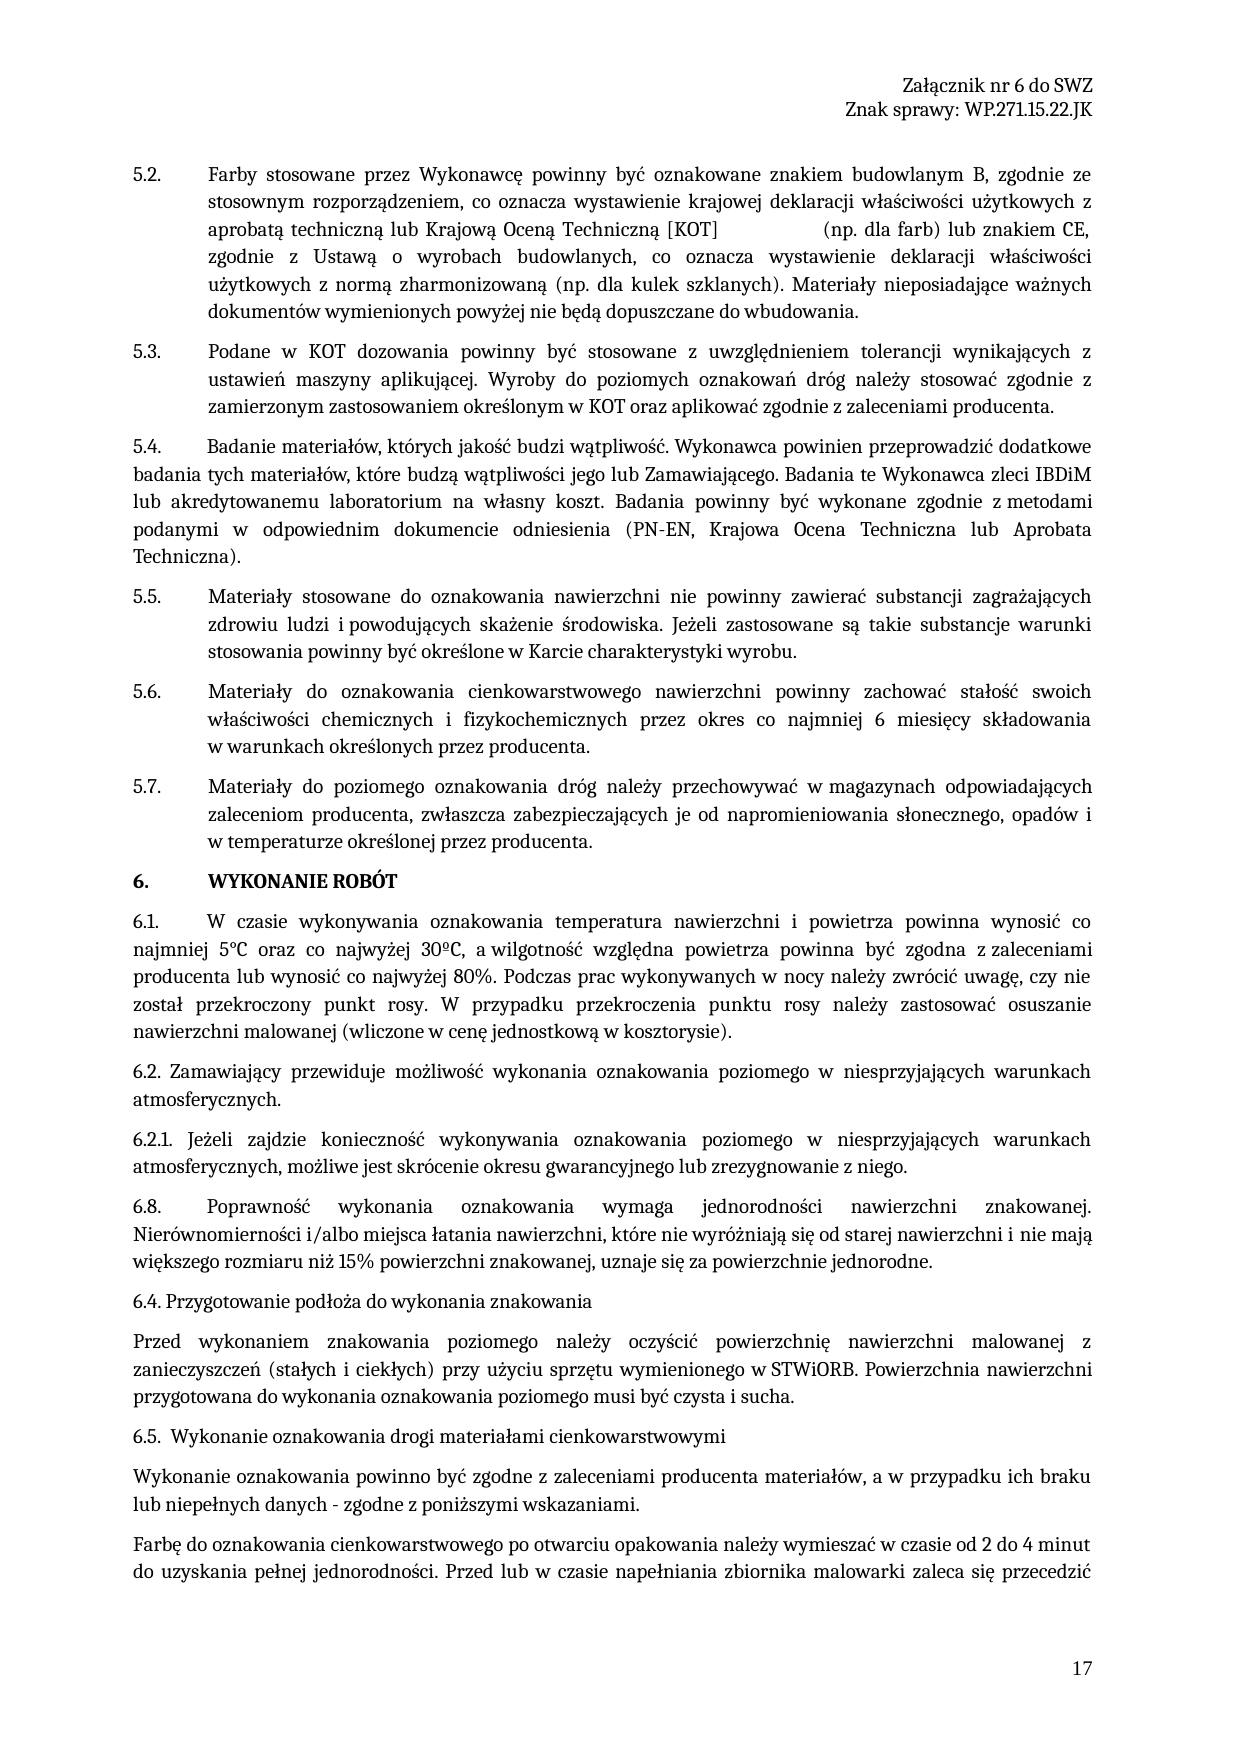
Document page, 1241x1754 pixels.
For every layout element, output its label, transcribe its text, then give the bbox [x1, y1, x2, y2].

text 6.2. Zamawiający przewiduje możliwość wykonania oznakowania poziomego w niesprzyjających warunkach atmosferycznych. [133, 1060, 1093, 1111]
list W czasie wykonywania oznakowania temperatura nawierzchni i powietrza powinna wynosić co najmniej 5°C oraz co najwyżej 30ºC, a wilgotność względna powietrza powinna być zgodna z zaleceniami producenta lub wynosić co najwyżej 80%. Podczas prac wykonywanych w nocy należy zwrócić uwagę, czy nie został przekroczony punkt rosy. W przypadku przekroczenia punktu rosy należy zastosować osuszanie nawierzchni malowanej (wliczone w cenę jednostkową w kosztorysie). [133, 910, 1093, 1044]
list Wykonanie oznakowania drogi materiałami cienkowarstwowymi [133, 1425, 1093, 1449]
list Materiały stosowane do oznakowania nawierzchni nie powinny zawierać substancji zagrażających zdrowiu ludzi i powodujących skażenie środowiska. Jeżeli zastosowane są takie substancje warunki stosowania powinny być określone w Karcie charakterystyki wyrobu. [133, 585, 1093, 664]
text 6.4. Przygotowanie podłoża do wykonania znakowania [133, 1290, 1093, 1314]
list Badanie materiałów, których jakość budzi wątpliwość. Wykonawca powinien przeprowadzić dodatkowe badania tych materiałów, które budzą wątpliwości jego lub Zamawiającego. Badania te Wykonawca zleci IBDiM lub akredytowanemu laboratorium na własny koszt. Badania powinny być wykonane zgodnie z metodami podanymi w odpowiednim dokumencie odniesienia (PN-EN, Krajowa Ocena Techniczna lub Aprobata Techniczna). [133, 435, 1093, 569]
list Farby stosowane przez Wykonawcę powinny być oznakowane znakiem budowlanym B, zgodnie ze stosownym rozporządzeniem, co oznacza wystawienie krajowej deklaracji właściwości użytkowych z aprobatą techniczną lub Krajową Oceną Techniczną [KOT] (np. dla farb) lub znakiem CE, zgodnie z Ustawą o wyrobach budowlanych, co oznacza wystawienie deklaracji właściwości użytkowych z normą zharmonizowaną (np. dla kulek szklanych). Materiały nieposiadające ważnych dokumentów wymienionych powyżej nie będą dopuszczane do wbudowania. [133, 162, 1093, 324]
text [133, 1532, 1093, 1584]
text 6.2.1. Jeżeli zajdzie konieczność wykonywania oznakowania poziomego w niesprzyjających warunkach atmosferycznych, możliwe jest skrócenie okresu gwarancyjnego lub zrezygnowanie z niego. [133, 1127, 1093, 1179]
text Przed wykonaniem znakowania poziomego należy oczyścić powierzchnię nawierzchni malowanej z zanieczyszczeń (stałych i ciekłych) przy użyciu sprzętu wymienionego w STWiORB. Powierzchnia nawierzchni przygotowana do wykonania oznakowania poziomego musi być czysta i sucha. [133, 1330, 1093, 1409]
list WYKONANIE ROBÓT [133, 870, 1093, 894]
list Materiały do poziomego oznakowania dróg należy przechowywać w magazynach odpowiadających zaleceniom producenta, zwłaszcza zabezpieczających je od napromieniowania słonecznego, opadów i w temperaturze określonej przez producenta. [133, 775, 1093, 854]
text Wykonanie oznakowania powinno być zgodne z zaleceniami producenta materiałów, a w przypadku ich braku lub niepełnych danych - zgodne z poniższymi wskazaniami. [133, 1465, 1093, 1516]
list Podane w KOT dozowania powinny być stosowane z uwzględnieniem tolerancji wynikających z ustawień maszyny aplikującej. Wyroby do poziomych oznakowań dróg należy stosować zgodnie z zamierzonym zastosowaniem określonym w KOT oraz aplikować zgodnie z zaleceniami producenta. [133, 340, 1093, 419]
text Poprawność wykonania oznakowania wymaga jednorodności nawierzchni znakowanej. Nierównomierności i/albo miejsca łatania nawierzchni, które nie wyróżniają się od starej nawierzchni i nie mają większego rozmiaru niż 15% powierzchni znakowanej, uznaje się za powierzchnie jednorodne. [133, 1195, 1093, 1274]
list Materiały do oznakowania cienkowarstwowego nawierzchni powinny zachować stałość swoich właściwości chemicznych i fizykochemicznych przez okres co najmniej 6 miesięcy składowania w warunkach określonych przez producenta. [133, 680, 1093, 759]
